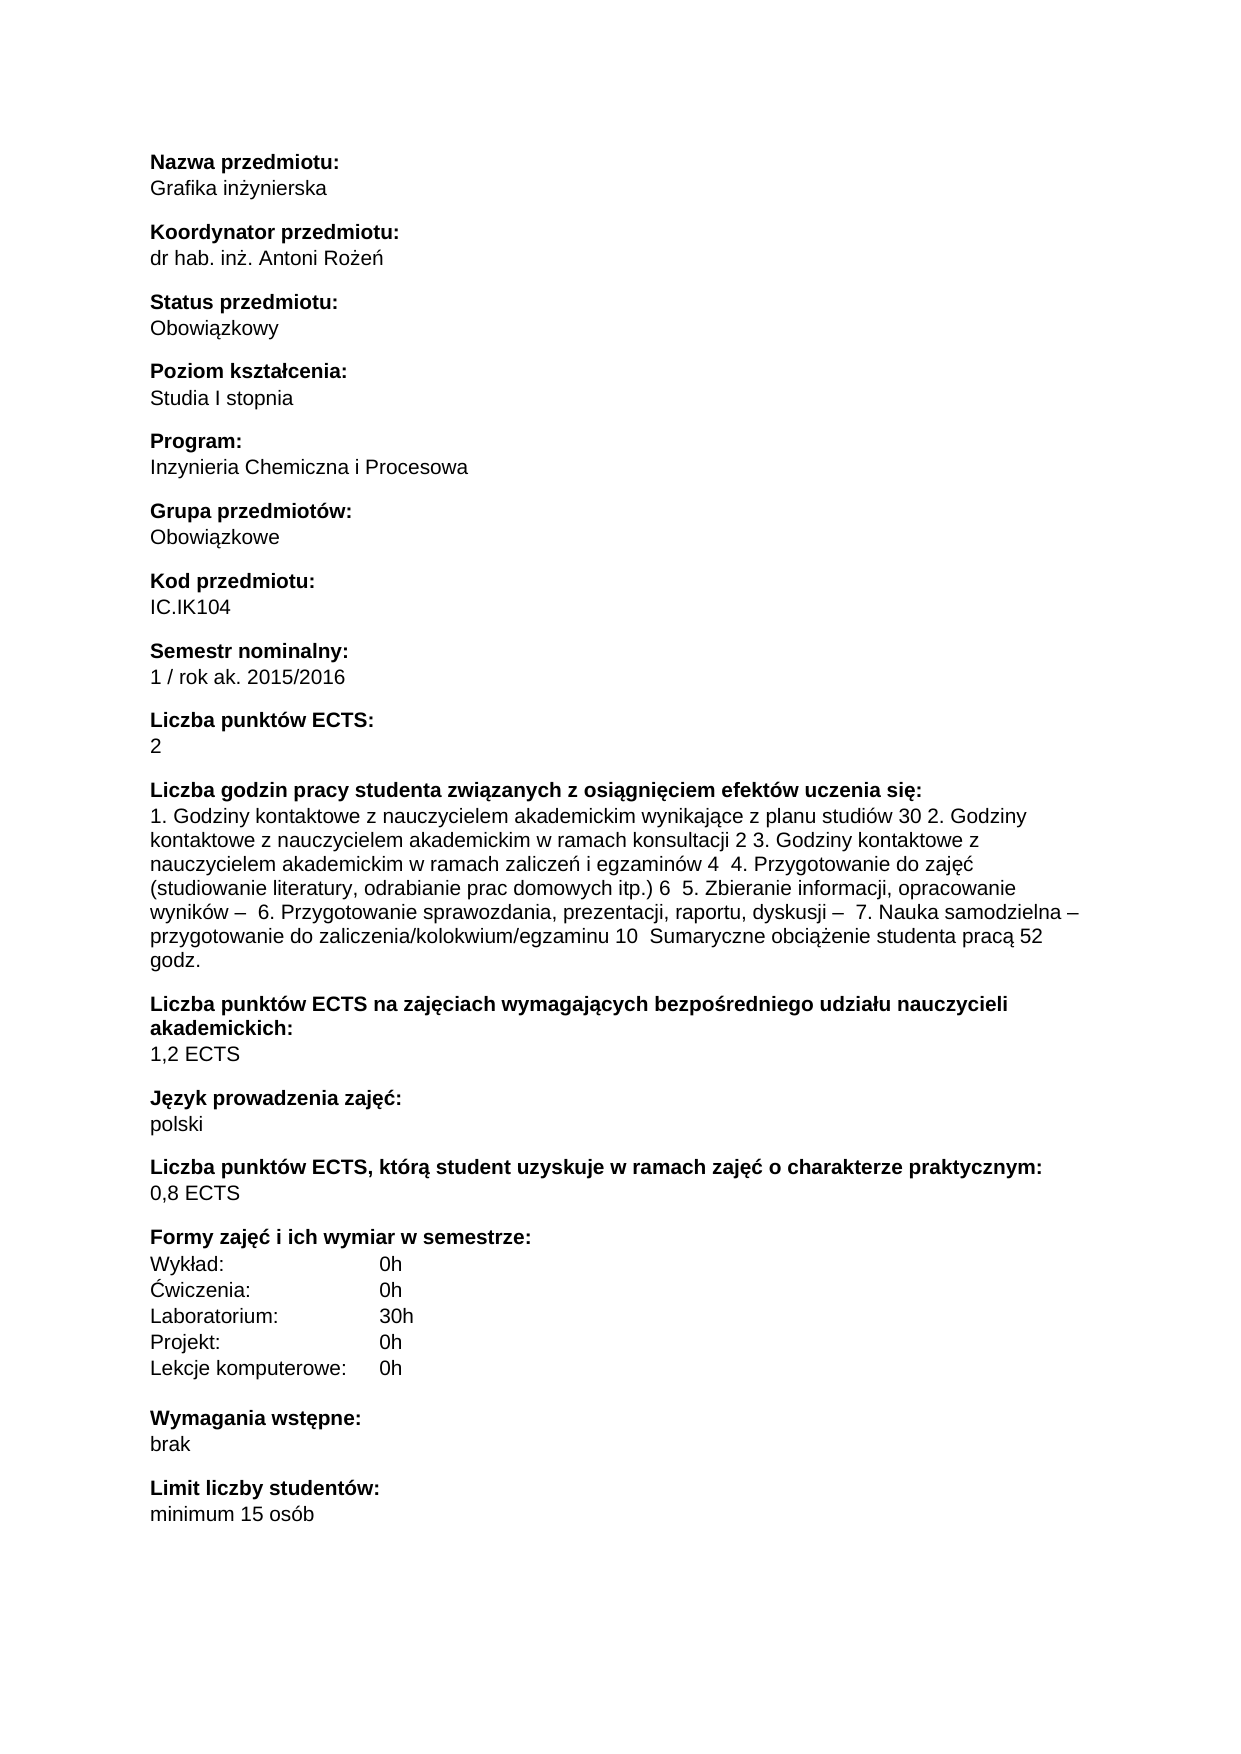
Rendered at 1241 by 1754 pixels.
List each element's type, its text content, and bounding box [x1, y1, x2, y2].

text Obowiązkowe [150, 525, 1090, 549]
table_cell 30h [369, 1302, 597, 1328]
table_cell Laboratorium: [140, 1304, 367, 1328]
table_cell 0h [369, 1276, 597, 1302]
text Liczba godzin pracy studenta związanych z osiągnięciem efektów uczenia się: [150, 778, 1090, 802]
text dr hab. inż. Antoni Rożeń [150, 246, 1090, 270]
text 1 / rok ak. 2015/2016 [150, 664, 1090, 688]
text Język prowadzenia zajęć: [150, 1085, 1090, 1109]
text Liczba punktów ECTS, którą student uzyskuje w ramach zajęć o charakterze praktycznym: [150, 1155, 1090, 1179]
text Koordynator przedmiotu: [150, 220, 1090, 244]
table_header Wykład: [140, 1252, 367, 1276]
text Status przedmiotu: [150, 289, 1090, 313]
table_cell 0h [369, 1354, 597, 1380]
text Grafika inżynierska [150, 176, 1090, 200]
text Kod przedmiotu: [150, 569, 1090, 593]
text Nazwa przedmiotu: [150, 150, 1090, 174]
text Inzynieria Chemiczna i Procesowa [150, 455, 1090, 479]
text brak [150, 1432, 1090, 1456]
table_cell Projekt: [140, 1330, 367, 1354]
text Obowiązkowy [150, 316, 1090, 339]
text Grupa przedmiotów: [150, 499, 1090, 523]
text 2 [150, 734, 1090, 758]
text Program: [150, 429, 1090, 453]
text Wymagania wstępne: [150, 1406, 1090, 1430]
text 1,2 ECTS [150, 1042, 1090, 1066]
text minimum 15 osób [150, 1502, 1090, 1526]
text Semestr nominalny: [150, 638, 1090, 662]
text Poziom kształcenia: [150, 359, 1090, 383]
text 1. Godziny kontaktowe z nauczycielem akademickim wynikające z planu studiów 30 2. Godziny kontaktowe z nauczycielem akademickim w ramach konsultacji 2 3. Godziny kontaktowe z nauczycielem akademickim w ramach zaliczeń i egzaminów 4 4. Przygotowanie do zajęć (studiowanie literatury, odrabianie prac domowych itp.) 6 5. Zbieranie informacji, opracowanie wyników – 6. Przygotowanie sprawozdania, prezentacji, raportu, dyskusji – 7. Nauka samodzielna – przygotowanie do zaliczenia/kolokwium/egzaminu 10 Sumaryczne obciążenie studenta pracą 52 godz. [150, 804, 1090, 972]
text IC.IK104 [150, 595, 1090, 619]
text Liczba punktów ECTS na zajęciach wymagających bezpośredniego udziału nauczycieli akademickich: [150, 992, 1090, 1039]
text Liczba punktów ECTS: [150, 708, 1090, 732]
table_cell Lekcje komputerowe: [140, 1356, 367, 1380]
table_header 0h [369, 1252, 597, 1276]
text polski [150, 1111, 1090, 1135]
text 0,8 ECTS [150, 1181, 1090, 1205]
table_cell 0h [369, 1328, 597, 1354]
table_cell Ćwiczenia: [140, 1278, 367, 1302]
text Studia I stopnia [150, 385, 1090, 409]
text Formy zajęć i ich wymiar w semestrze: [150, 1225, 1090, 1249]
text Limit liczby studentów: [150, 1476, 1090, 1499]
